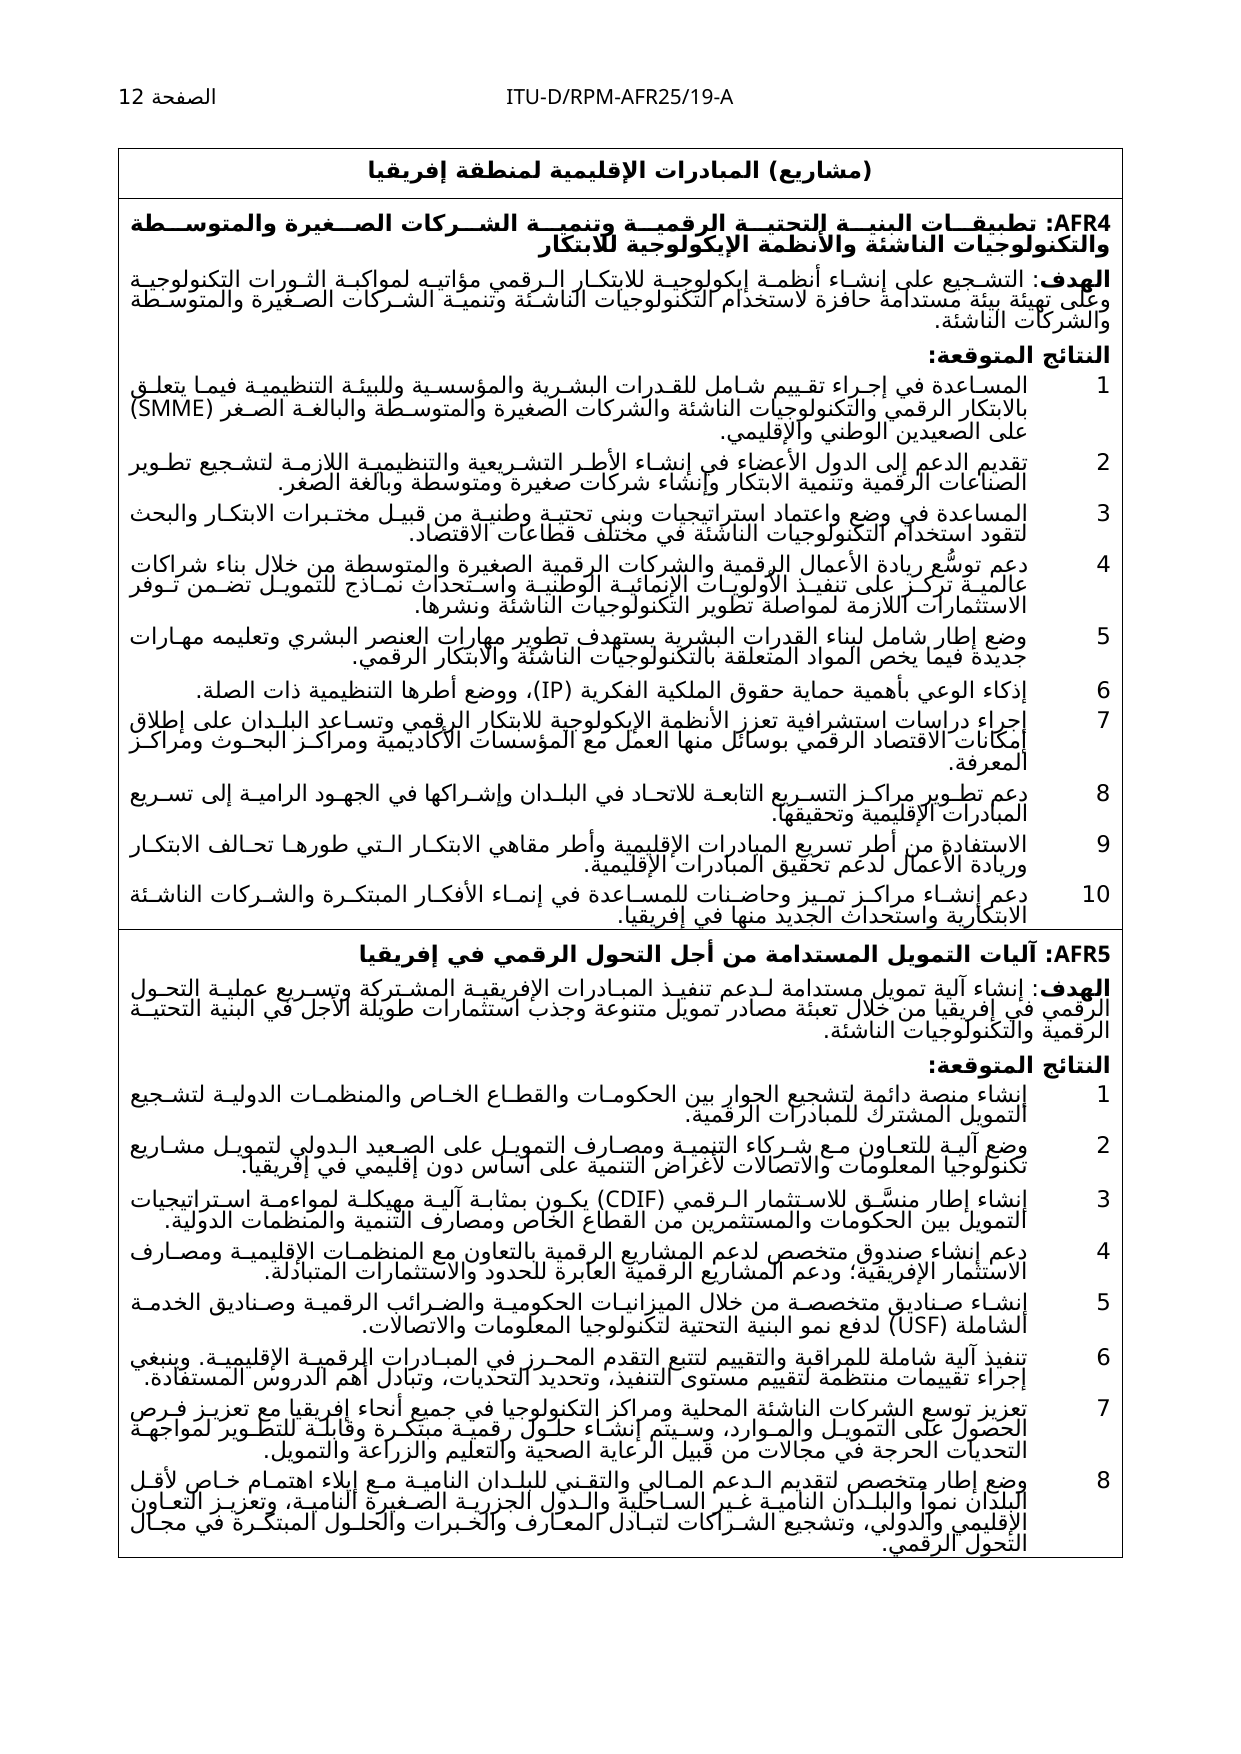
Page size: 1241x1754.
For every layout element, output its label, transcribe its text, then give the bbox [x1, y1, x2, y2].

table_header (مشاريع) المبادرات الإقليمية لمنطقة إفريقيا [119, 149, 1122, 198]
table_cell AFR4: تطبيقات البنية التحتية الرقمية وتنمية الشركات الصغيرة والمتوسطة والتكنولوجيات الناشئة والأنظمة الإيكولوجية للابتكار الهدف: التشجيع على إنشاء أنظمة إيكولوجية للابتكار الرقمي مؤاتيه لمواكبة الثورات التكنولوجية وعلى تهيئة بيئة مستدامة حافزة لاستخدام التكنولوجيات الناشئة وتنمية الشركات الصغيرة والمتوسطة والشركات الناشئة. النتائج المتوقعة: 1 المساعدة في إجراء تقييم شامل للقدرات البشرية والمؤسسية وللبيئة التنظيمية فيما يتعلق بالابتكار الرقمي والتكنولوجيات الناشئة والشركات الصغيرة والمتوسطة والبالغة الصغر (SMME) على الصعيدين الوطني والإقليمي. 2 تقديم الدعم إلى الدول الأعضاء في إنشاء الأطر التشريعية والتنظيمية اللازمة لتشجيع تطوير الصناعات الرقمية وتنمية الابتكار وإنشاء شركات صغيرة ومتوسطة وبالغة الصغر. 3 المساعدة في وضع واعتماد استراتيجيات وبنى تحتية وطنية من قبيل مختبرات الابتكار والبحث لتقود استخدام التكنولوجيات الناشئة في مختلف قطاعات الاقتصاد. 4 دعم توسُّع ريادة الأعمال الرقمية والشركات الرقمية الصغيرة والمتوسطة من خلال بناء شراكات عالمية تركز على تنفيذ الأولويات الإنمائية الوطنية واستحداث نماذج للتمويل تضمن توفر الاستثمارات اللازمة لمواصلة تطوير التكنولوجيات الناشئة ونشرها. 5 وضع إطار شامل لبناء القدرات البشرية يستهدف تطوير مهارات العنصر البشري وتعليمه مهارات جديدة فيما يخص المواد المتعلقة بالتكنولوجيات الناشئة والابتكار الرقمي. 6 إذكاء الوعي بأهمية حماية حقوق الملكية الفكرية (IP)، ووضع أطرها التنظيمية ذات الصلة. 7 إجراء دراسات استشرافية تعزز الأنظمة الإيكولوجية للابتكار الرقمي وتساعد البلدان على إطلاق إمكانات الاقتصاد الرقمي بوسائل منها العمل مع المؤسسات الأكاديمية ومراكز البحوث ومراكز المعرفة. 8 دعم تطوير مراكز التسريع التابعة للاتحاد في البلدان وإشراكها في الجهود الرامية إلى تسريع المبادرات الإقليمية وتحقيقها. 9 الاستفادة من أطر تسريع المبادرات الإقليمية وأطر مقاهي الابتكار التي طورها تحالف الابتكار وريادة الأعمال لدعم تحقيق المبادرات الإقليمية. 10 دعم إنشاء مراكز تميز وحاضنات للمساعدة في إنماء الأفكار المبتكرة والشركات الناشئة الابتكارية واستحداث الجديد منها في إفريقيا. [119, 199, 1122, 928]
table_cell AFR5: آليات التمويل المستدامة من أجل التحول الرقمي في إفريقيا الهدف: إنشاء آلية تمويل مستدامة لدعم تنفيذ المبادرات الإفريقية المشتركة وتسريع عملية التحول الرقمي في إفريقيا من خلال تعبئة مصادر تمويل متنوعة وجذب استثمارات طويلة الأجل في البنية التحتية الرقمية والتكنولوجيات الناشئة. النتائج المتوقعة: 1 إنشاء منصة دائمة لتشجيع الحوار بين الحكومات والقطاع الخاص والمنظمات الدولية لتشجيع التمويل المشترك للمبادرات الرقمية. 2 وضع آلية للتعاون مع شركاء التنمية ومصارف التمويل على الصعيد الدولي لتمويل مشاريع تكنولوجيا المعلومات والاتصالات لأغراض التنمية على أساس دون إقليمي في إفريقيا. 3 إنشاء إطار منسَّق للاستثمار الرقمي (CDIF) يكون بمثابة آلية مهيكلة لمواءمة استراتيجيات التمويل بين الحكومات والمستثمرين من القطاع الخاص ومصارف التنمية والمنظمات الدولية. 4 دعم إنشاء صندوق متخصص لدعم المشاريع الرقمية بالتعاون مع المنظمات الإقليمية ومصارف الاستثمار الإفريقية؛ ودعم المشاريع الرقمية العابرة للحدود والاستثمارات المتبادلة. 5 إنشاء صناديق متخصصة من خلال الميزانيات الحكومية والضرائب الرقمية وصناديق الخدمة الشاملة (USF) لدفع نمو البنية التحتية لتكنولوجيا المعلومات والاتصالات. 6 تنفيذ آلية شاملة للمراقبة والتقييم لتتبع التقدم المحرز في المبادرات الرقمية الإقليمية. وينبغي إجراء تقييمات منتظمة لتقييم مستوى التنفيذ، وتحديد التحديات، وتبادل أهم الدروس المستفادة. 7 تعزيز توسع الشركات الناشئة المحلية ومراكز التكنولوجيا في جميع أنحاء إفريقيا مع تعزيز فرص الحصول على التمويل والموارد، وسيتم إنشاء حلول رقمية مبتكرة وقابلة للتطوير لمواجهة التحديات الحرجة في مجالات من قبيل الرعاية الصحية والتعليم والزراعة والتمويل. 8 وضع إطار متخصص لتقديم الدعم المالي والتقني للبلدان النامية مع إيلاء اهتمام خاص لأقل البلدان نمواً والبلدان النامية غير الساحلية والدول الجزرية الصغيرة النامية، وتعزيز التعاون الإقليمي والدولي، وتشجيع الشراكات لتبادل المعارف والخبرات والحلول المبتكرة في مجال التحول الرقمي. [119, 930, 1122, 1557]
